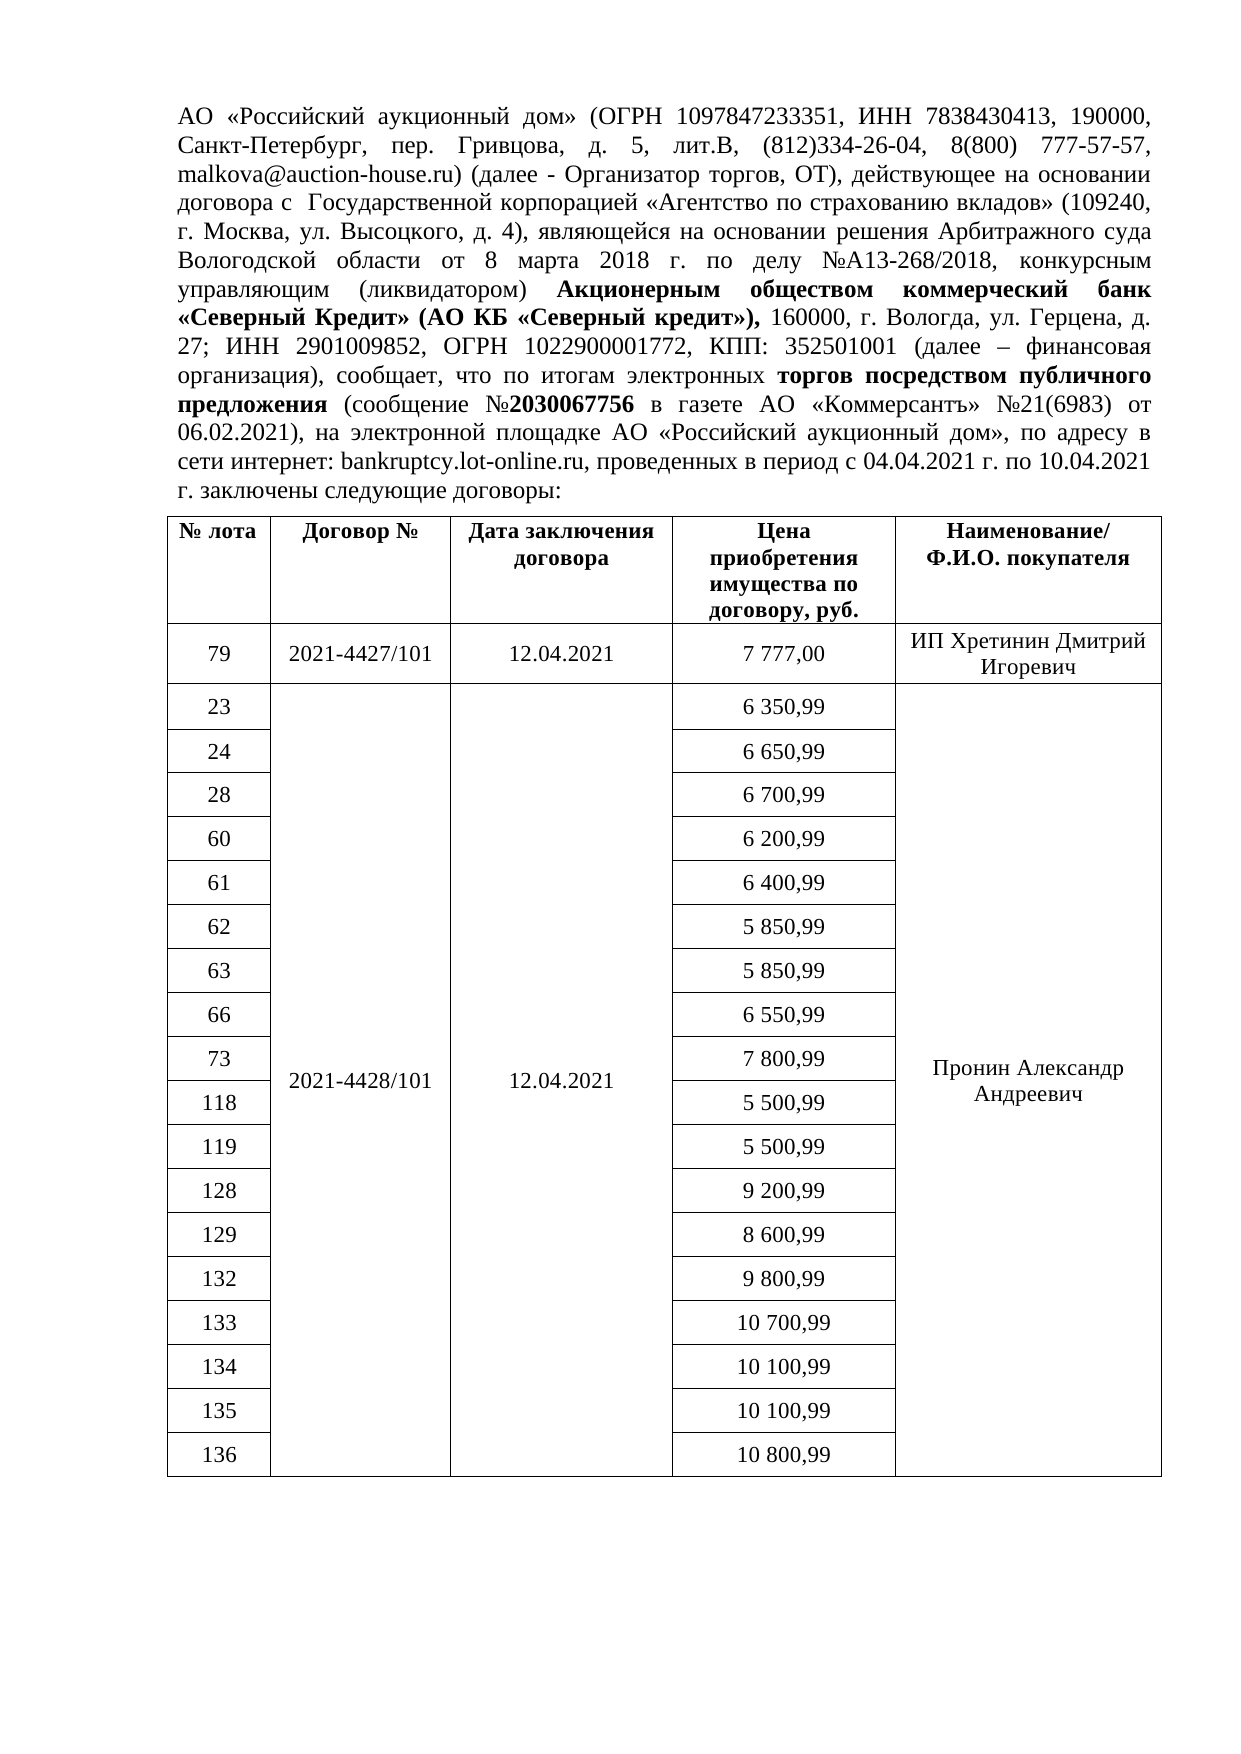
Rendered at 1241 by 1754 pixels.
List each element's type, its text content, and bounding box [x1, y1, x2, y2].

table_cell 61 [168, 861, 270, 904]
table_header № лота [168, 517, 270, 623]
table_header Дата заключения договора [451, 517, 672, 623]
table_cell 9 800,99 [673, 1257, 895, 1300]
table_cell 23 [168, 684, 270, 729]
table_cell Пронин Александр Андреевич [896, 684, 1161, 1476]
table_cell 73 [168, 1037, 270, 1080]
table_cell 9 200,99 [673, 1169, 895, 1212]
table_cell 8 600,99 [673, 1213, 895, 1256]
table_cell 12.04.2021 [451, 684, 672, 1476]
table_cell 7 800,99 [673, 1037, 895, 1080]
table_cell 5 500,99 [673, 1125, 895, 1168]
table_cell 10 700,99 [673, 1301, 895, 1344]
table_cell 6 400,99 [673, 861, 895, 904]
table_header Цена приобретения имущества по договору, руб. [673, 517, 895, 623]
table_cell 28 [168, 773, 270, 816]
table_cell 134 [168, 1345, 270, 1388]
table_cell 10 100,99 [673, 1345, 895, 1388]
table_cell 7 777,00 [673, 624, 895, 683]
table_cell 119 [168, 1125, 270, 1168]
table_cell 136 [168, 1433, 270, 1476]
table_cell 135 [168, 1389, 270, 1432]
table_header Договор № [271, 517, 450, 623]
table_cell 118 [168, 1081, 270, 1124]
table_cell 6 200,99 [673, 817, 895, 860]
table_cell 6 650,99 [673, 730, 895, 772]
table_cell 5 500,99 [673, 1081, 895, 1124]
table_cell 66 [168, 993, 270, 1036]
table_cell 132 [168, 1257, 270, 1300]
text АО «Российский аукционный дом» (ОГРН 1097847233351, ИНН 7838430413, 190000, Санкт-Петербург, пер. Гривцова, д. 5, лит.В, (812)334-26-04, 8(800) 777-57-57, malkova@auction-house.ru) (далее - Организатор торгов, ОТ), действующее на основании договора с Государственной корпорацией «Агентство по страхованию вкладов» (109240, г. Москва, ул. Высоцкого, д. 4), являющейся на основании решения Арбитражного суда Вологодской области от 8 марта 2018 г. по делу №А13-268/2018, конкурсным управляющим (ликвидатором) Акционерным обществом коммерческий банк «Северный Кредит» (АО КБ «Северный кредит»), 160000, г. Вологда, ул. Герцена, д. 27; ИНН 2901009852, ОГРН 1022900001772, КПП: 352501001 (далее – финансовая организация), сообщает, что по итогам электронных торгов посредством публичного предложения (сообщение №2030067756 в газете АО «Коммерсантъ» №21(6983) от 06.02.2021), на электронной площадке АО «Российский аукционный дом», по адресу в сети интернет: bankruptcy.lot-online.ru, проведенных в период с 04.04.2021 г. по 10.04.2021 г. заключены следующие договоры: [177, 101, 1152, 504]
table_cell 24 [168, 730, 270, 772]
table_cell 63 [168, 949, 270, 992]
table_cell 79 [168, 624, 270, 683]
table_cell 60 [168, 817, 270, 860]
table_cell 6 550,99 [673, 993, 895, 1036]
table_cell 5 850,99 [673, 905, 895, 948]
table_cell 2021-4427/101 [271, 624, 450, 683]
table_cell 12.04.2021 [451, 624, 672, 683]
table_cell 6 700,99 [673, 773, 895, 816]
table_cell 62 [168, 905, 270, 948]
table_cell 129 [168, 1213, 270, 1256]
table_header Наименование/ Ф.И.О. покупателя [896, 517, 1161, 623]
table_cell 10 100,99 [673, 1389, 895, 1432]
table_cell 5 850,99 [673, 949, 895, 992]
table_cell 6 350,99 [673, 684, 895, 729]
table_cell ИП Хретинин Дмитрий Игоревич [896, 624, 1161, 683]
table_cell 2021-4428/101 [271, 684, 450, 1476]
table_cell 10 800,99 [673, 1433, 895, 1476]
table_cell 128 [168, 1169, 270, 1212]
table_cell 133 [168, 1301, 270, 1344]
